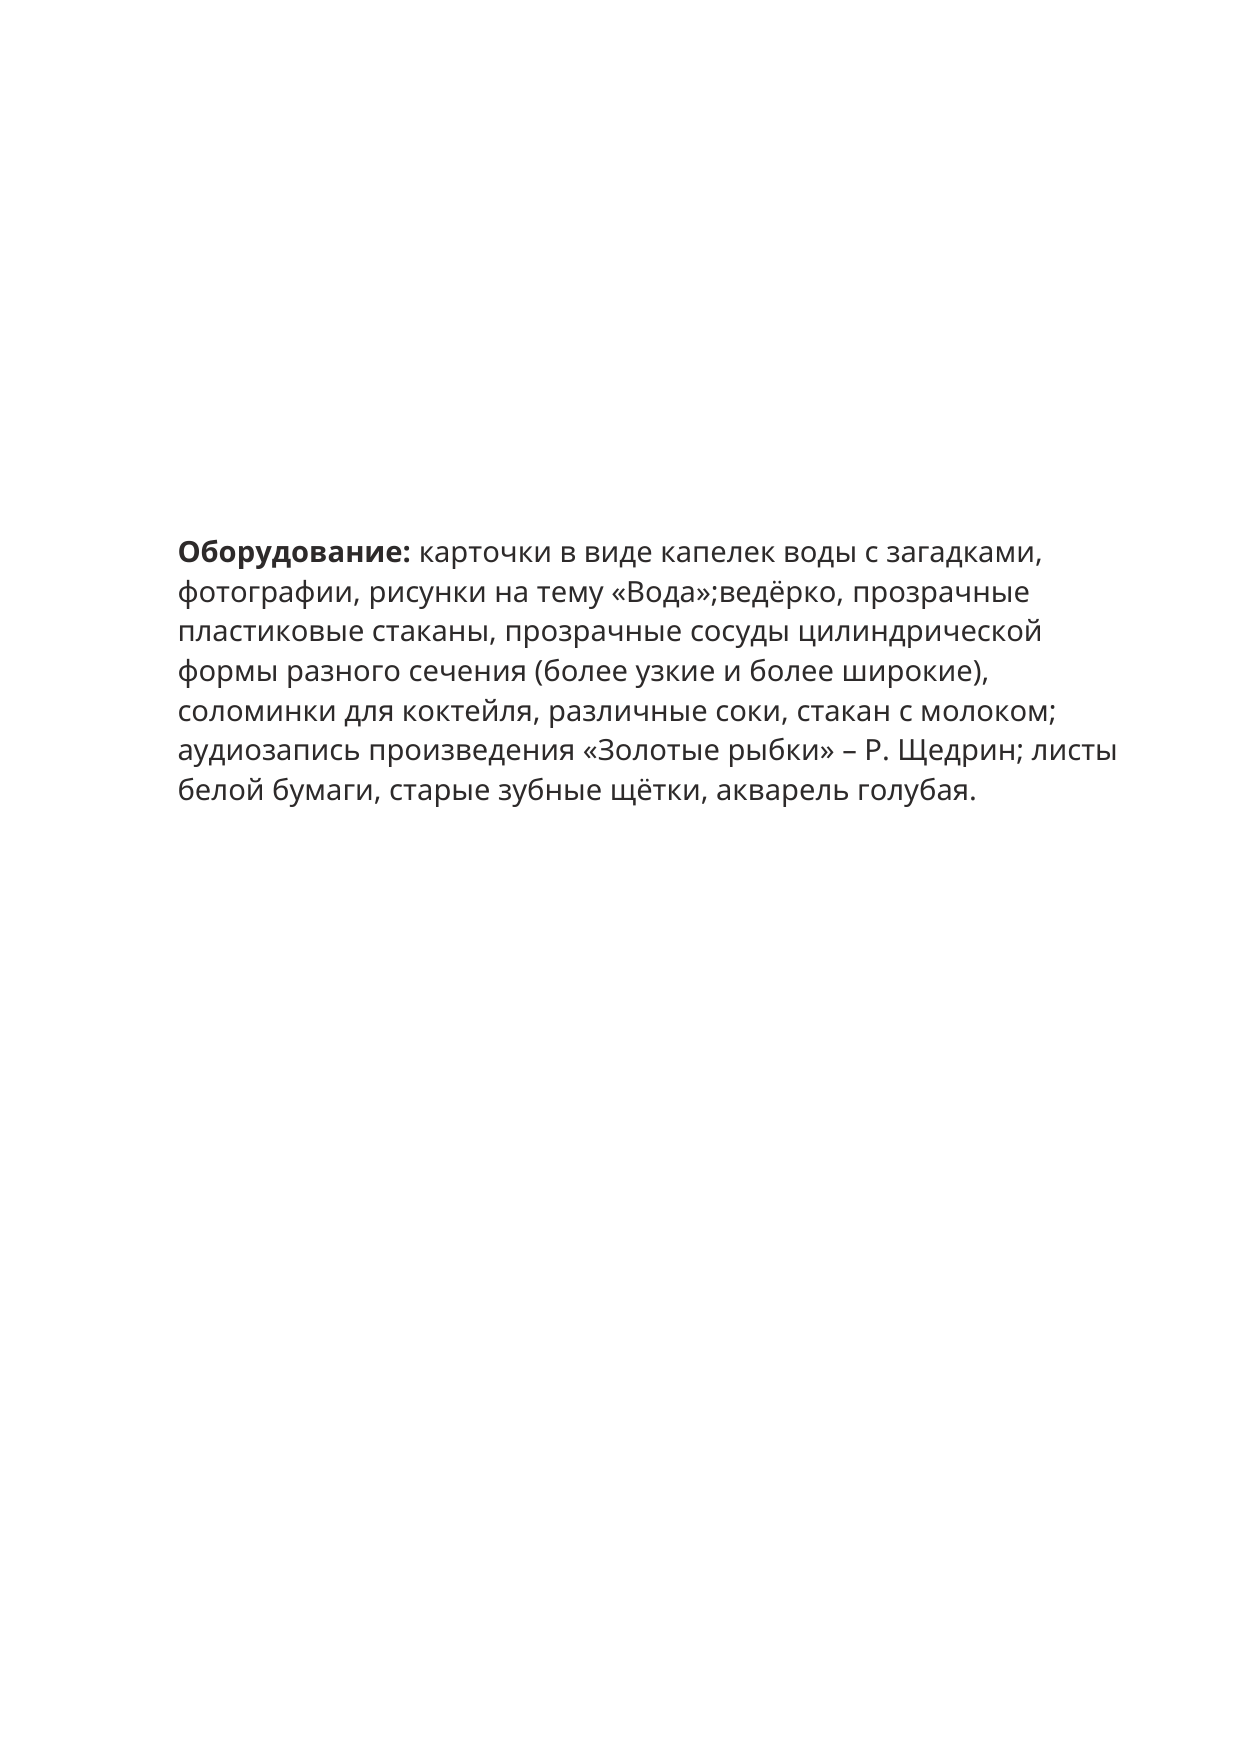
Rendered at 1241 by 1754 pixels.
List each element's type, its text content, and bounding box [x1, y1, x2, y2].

text Оборудование: карточки в виде капелек воды с загадками, фотографии, рисунки на тему «Вода»;ведёрко, прозрачные пластиковые стаканы, прозрачные сосуды цилиндрической формы разного сечения (более узкие и более широкие), соломинки для коктейля, различные соки, стакан с молоком; аудиозапись произведения «Золотые рыбки» – Р. Щедрин; листы белой бумаги, старые зубные щётки, акварель голубая. [177, 531, 1152, 809]
